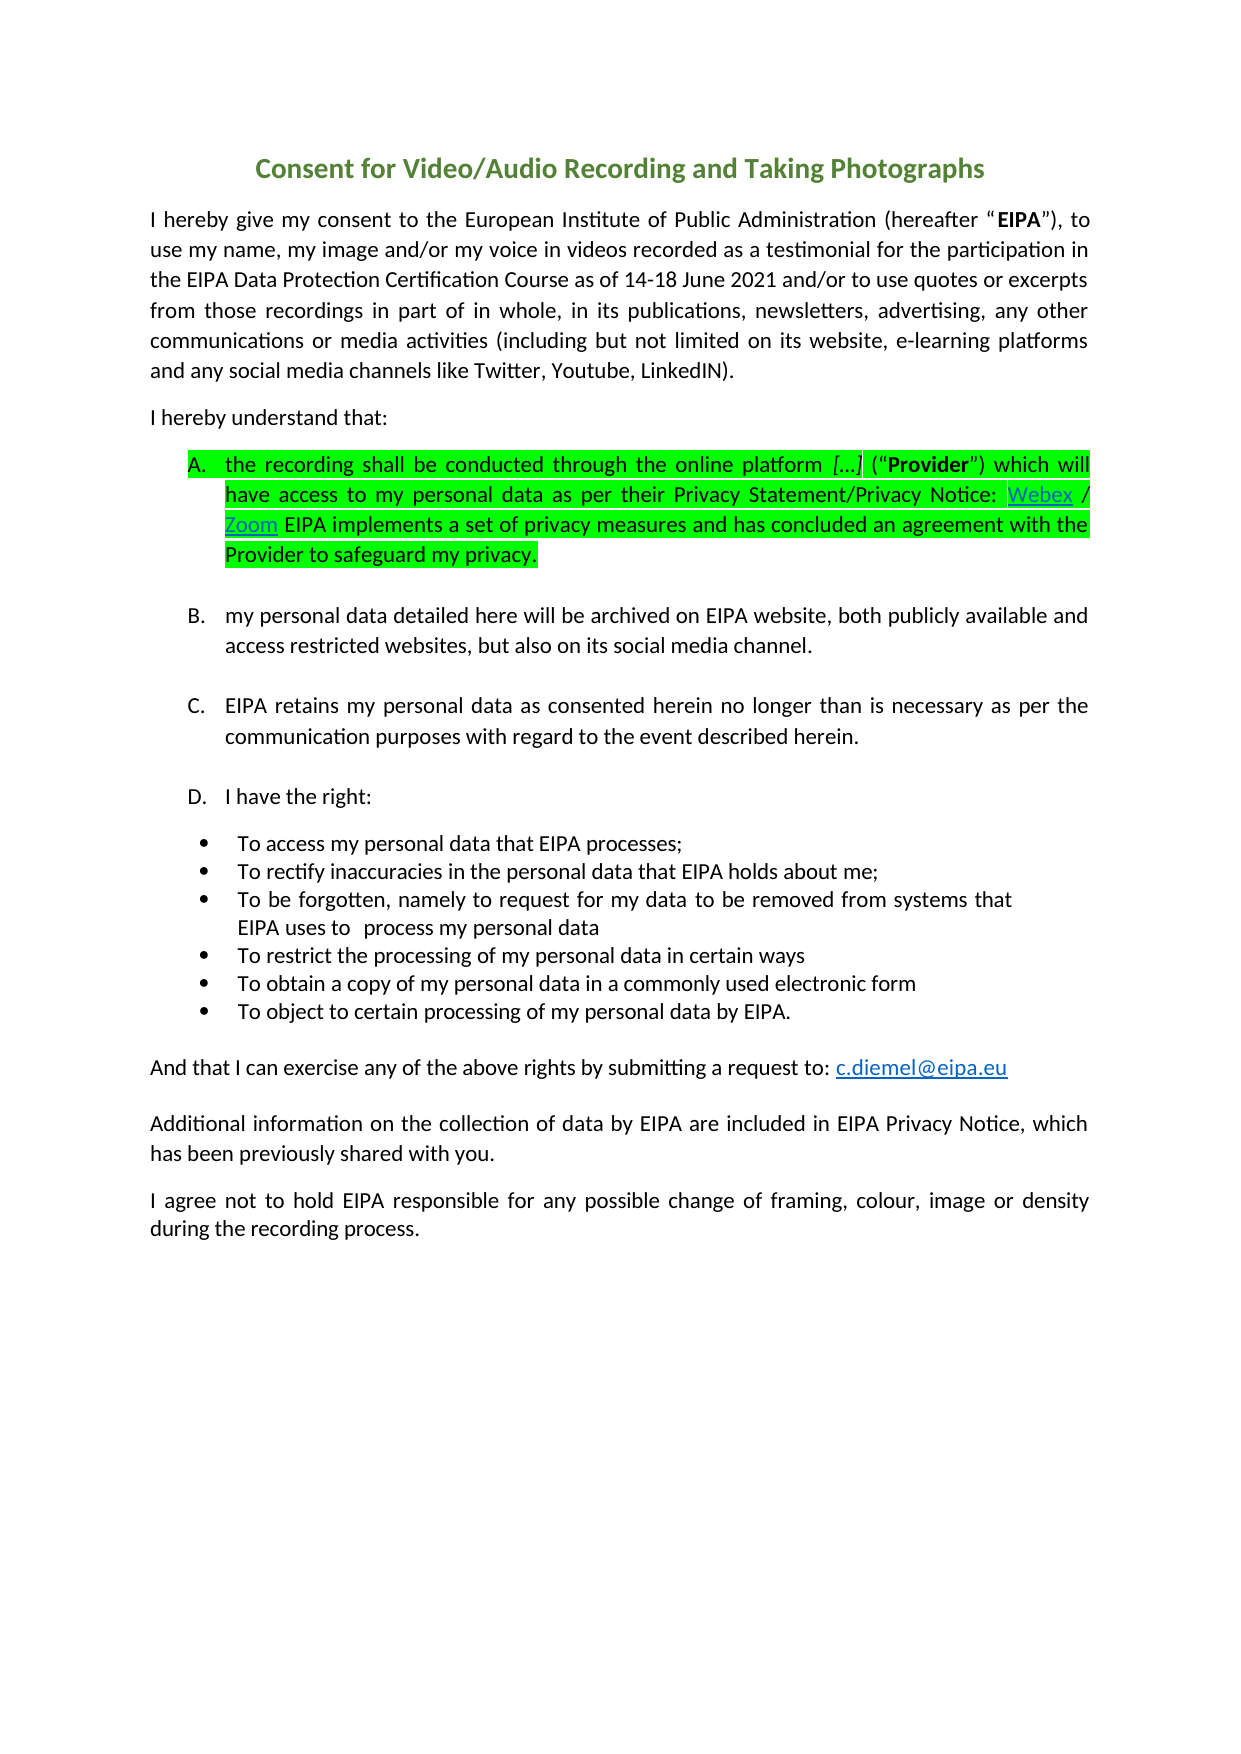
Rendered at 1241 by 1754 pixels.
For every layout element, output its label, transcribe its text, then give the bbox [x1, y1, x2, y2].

list I have the right: [187, 782, 1090, 810]
list To be forgotten, namely to request for my data to be removed from systems that EIPA uses to process my personal data [200, 885, 1012, 941]
text I hereby understand that: [150, 403, 1090, 431]
text And that I can exercise any of the above rights by submitting a request to: c.diemel@eipa.eu [150, 1053, 1090, 1081]
list To obtain a copy of my personal data in a commonly used electronic form [200, 969, 1090, 997]
list the recording shall be conducted through the online platform […] (“Provider”) which will have access to my personal data as per their Privacy Statement/Privacy Notice: Webex / Zoom EIPA implements a set of privacy measures and has concluded an agreement with the Provider to safeguard my privacy. [187, 450, 1090, 568]
list To restrict the processing of my personal data in certain ways [200, 941, 1090, 969]
list To object to certain processing of my personal data by EIPA. [200, 997, 1090, 1025]
text I agree not to hold EIPA responsible for any possible change of framing, colour, image or density during the recording process. [150, 1186, 1090, 1242]
text I hereby give my consent to the European Institute of Public Administration (hereafter “EIPA”), to use my name, my image and/or my voice in videos recorded as a testimonial for the participation in the EIPA Data Protection Certification Course as of 14-18 June 2021 and/or to use quotes or excerpts from those recordings in part of in whole, in its publications, newsletters, advertising, any other communications or media activities (including but not limited on its website, e-learning platforms and any social media channels like Twitter, Youtube, LinkedIN). [150, 205, 1090, 384]
list To rectify inaccuracies in the personal data that EIPA holds about me; [200, 857, 1090, 885]
text Consent for Video/Audio Recording and Taking Photographs [150, 150, 1090, 186]
list To access my personal data that EIPA processes; [200, 829, 1090, 857]
list EIPA retains my personal data as consented herein no longer than is necessary as per the communication purposes with regard to the event described herein. [187, 692, 1090, 750]
text Additional information on the collection of data by EIPA are included in EIPA Privacy Notice, which has been previously shared with you. [150, 1109, 1090, 1167]
list my personal data detailed here will be archived on EIPA website, both publicly available and access restricted websites, but also on its social media channel. [187, 601, 1090, 659]
